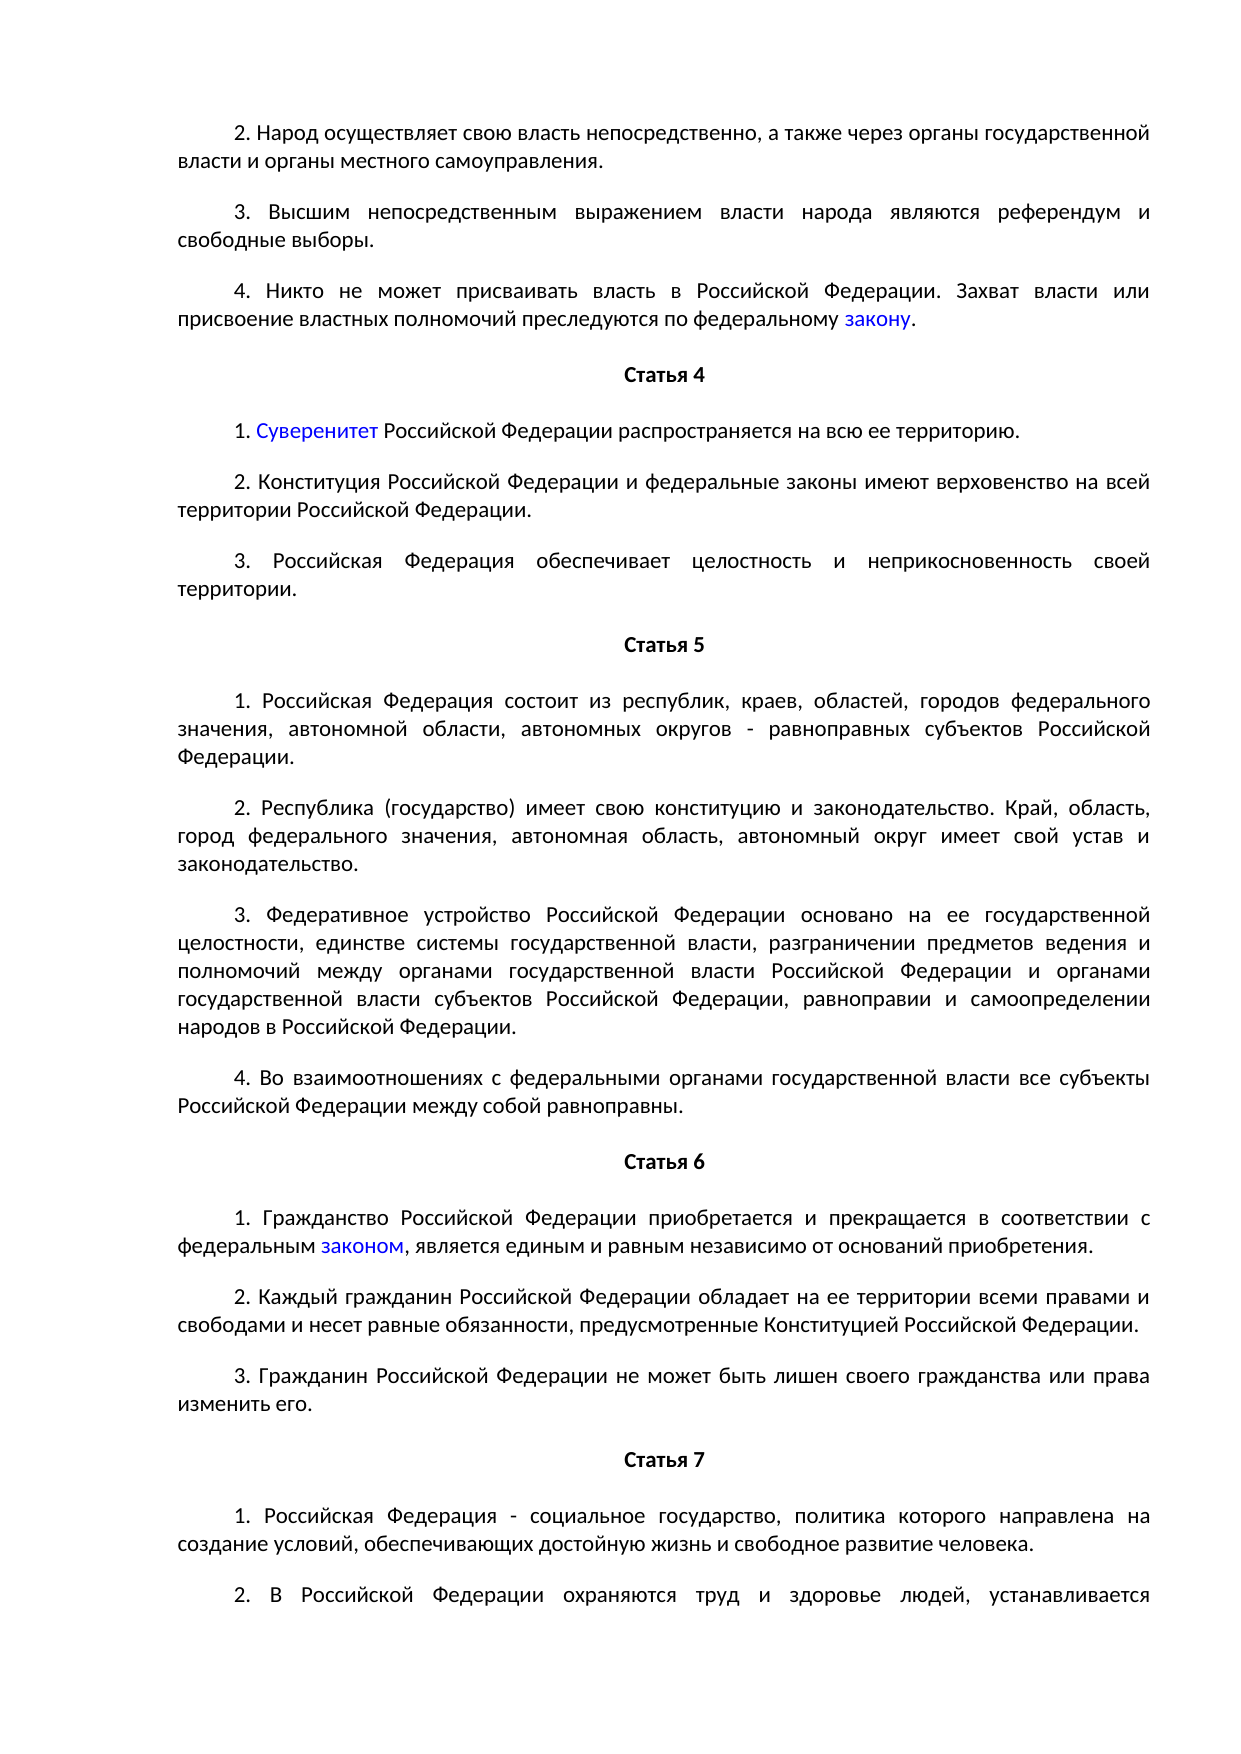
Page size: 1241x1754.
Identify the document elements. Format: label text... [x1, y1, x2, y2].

text 2. Конституция Российской Федерации и федеральные законы имеют верховенство на всей территории Российской Федерации. [177, 467, 1152, 523]
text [177, 1580, 1152, 1608]
text 1. Суверенитет Российской Федерации распространяется на всю ее территорию. [177, 416, 1152, 444]
title Статья 4 [177, 360, 1152, 388]
text 2. Каждый гражданин Российской Федерации обладает на ее территории всеми правами и свободами и несет равные обязанности, предусмотренные Конституцией Российской Федерации. [177, 1282, 1152, 1338]
text 4. Никто не может присваивать власть в Российской Федерации. Захват власти или присвоение властных полномочий преследуются по федеральному закону. [177, 276, 1152, 332]
title Статья 7 [177, 1445, 1152, 1473]
text 2. Народ осуществляет свою власть непосредственно, а также через органы государственной власти и органы местного самоуправления. [177, 118, 1152, 174]
title Статья 6 [177, 1147, 1152, 1175]
text 3. Гражданин Российской Федерации не может быть лишен своего гражданства или права изменить его. [177, 1361, 1152, 1417]
text 3. Российская Федерация обеспечивает целостность и неприкосновенность своей территории. [177, 546, 1152, 602]
text 3. Высшим непосредственным выражением власти народа являются референдум и свободные выборы. [177, 197, 1152, 253]
text 2. Республика (государство) имеет свою конституцию и законодательство. Край, область, город федерального значения, автономная область, автономный округ имеет свой устав и законодательство. [177, 793, 1152, 877]
text 4. Во взаимоотношениях с федеральными органами государственной власти все субъекты Российской Федерации между собой равноправны. [177, 1063, 1152, 1119]
text 1. Российская Федерация - социальное государство, политика которого направлена на создание условий, обеспечивающих достойную жизнь и свободное развитие человека. [177, 1501, 1152, 1557]
text 1. Российская Федерация состоит из республик, краев, областей, городов федерального значения, автономной области, автономных округов - равноправных субъектов Российской Федерации. [177, 686, 1152, 770]
text 3. Федеративное устройство Российской Федерации основано на ее государственной целостности, единстве системы государственной власти, разграничении предметов ведения и полномочий между органами государственной власти Российской Федерации и органами государственной власти субъектов Российской Федерации, равноправии и самоопределении народов в Российской Федерации. [177, 900, 1152, 1040]
text 1. Гражданство Российской Федерации приобретается и прекращается в соответствии с федеральным законом, является единым и равным независимо от оснований приобретения. [177, 1203, 1152, 1259]
title Статья 5 [177, 630, 1152, 658]
